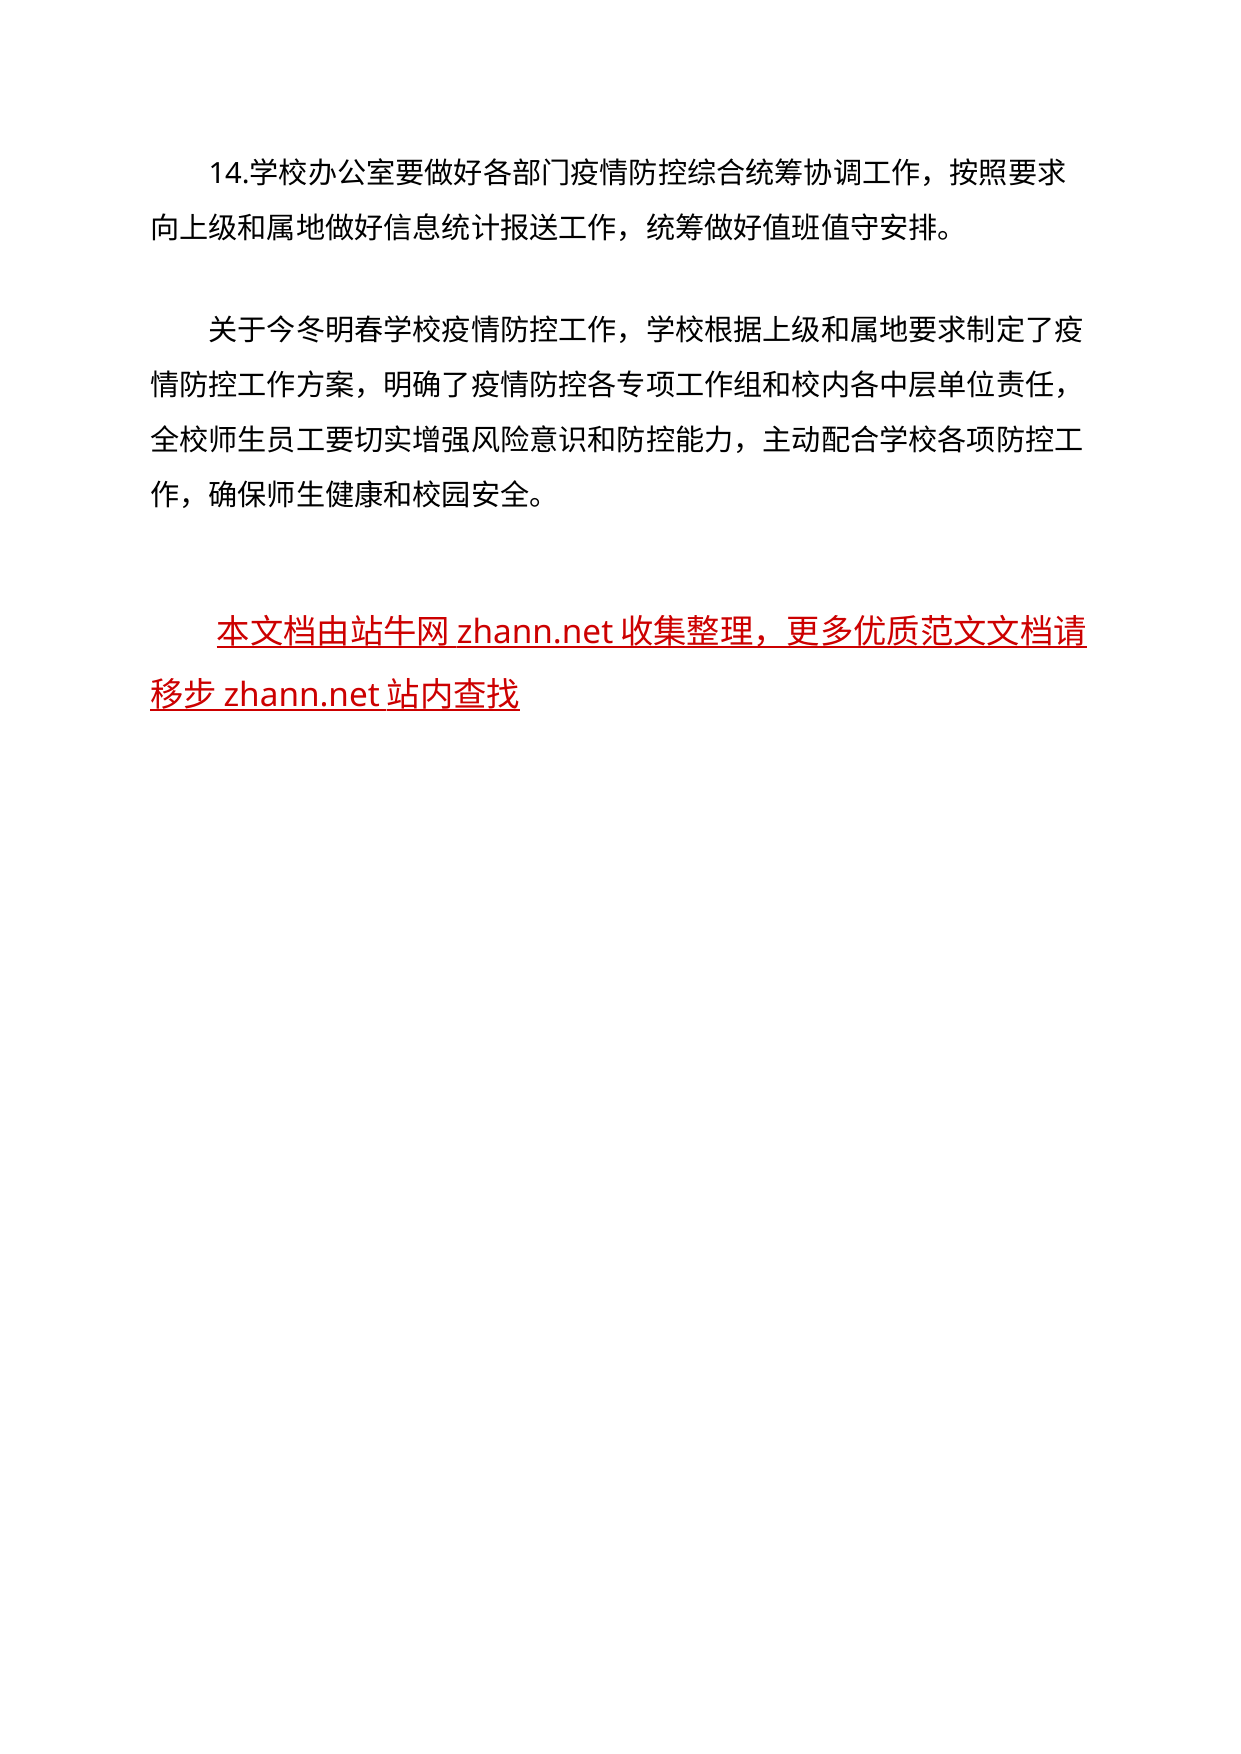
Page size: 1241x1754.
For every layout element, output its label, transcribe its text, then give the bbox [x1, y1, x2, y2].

text 本文档由站牛网zhann.net收集整理，更多优质范文文档请移步zhann.net站内查找 [150, 604, 1090, 716]
text 14.学校办公室要做好各部门疫情防控综合统筹协调工作，按照要求向上级和属地做好信息统计报送工作，统筹做好值班值守安排。 [150, 150, 1090, 247]
text 关于今冬明春学校疫情防控工作，学校根据上级和属地要求制定了疫情防控工作方案，明确了疫情防控各专项工作组和校内各中层单位责任，全校师生员工要切实增强风险意识和防控能力，主动配合学校各项防控工作，确保师生健康和校园安全。 [150, 307, 1090, 514]
